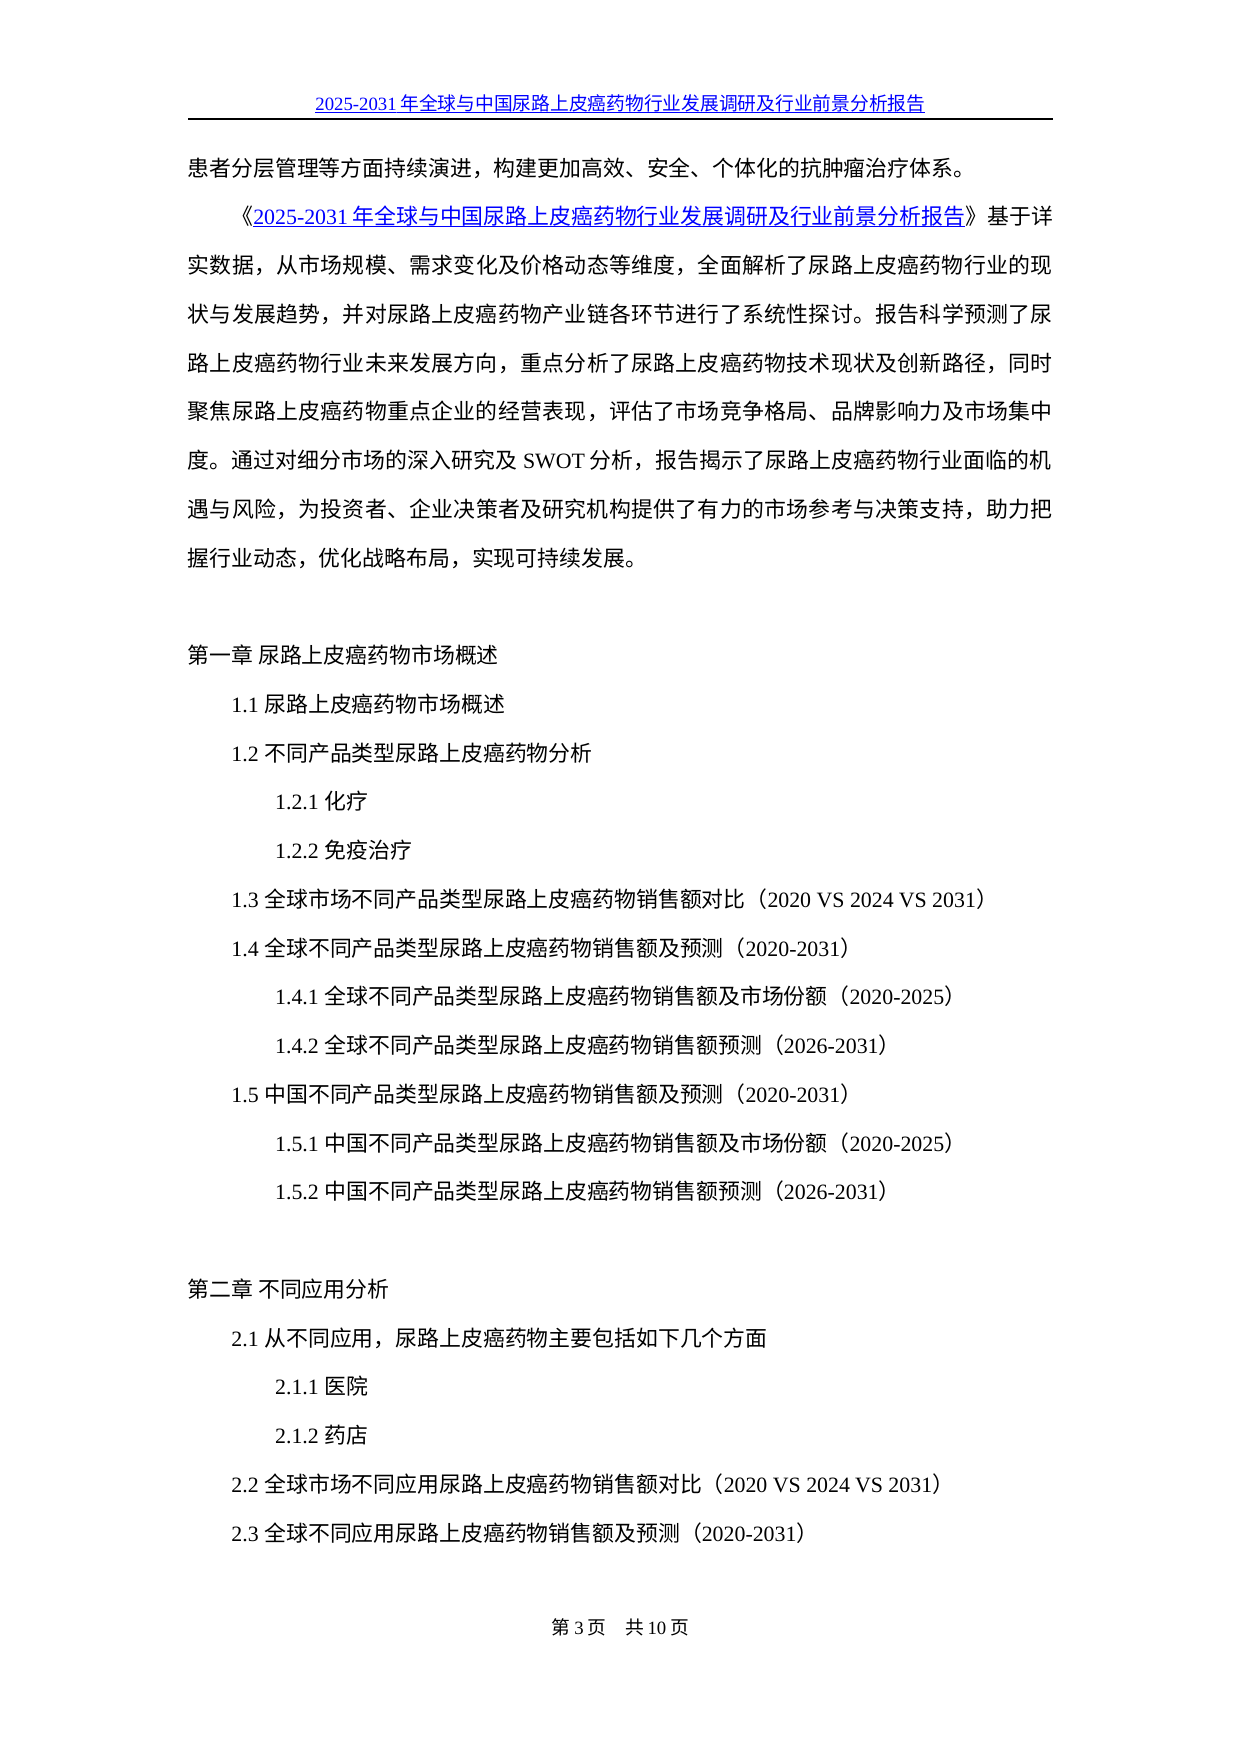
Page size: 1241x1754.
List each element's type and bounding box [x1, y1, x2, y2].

text [187, 150, 1053, 1548]
